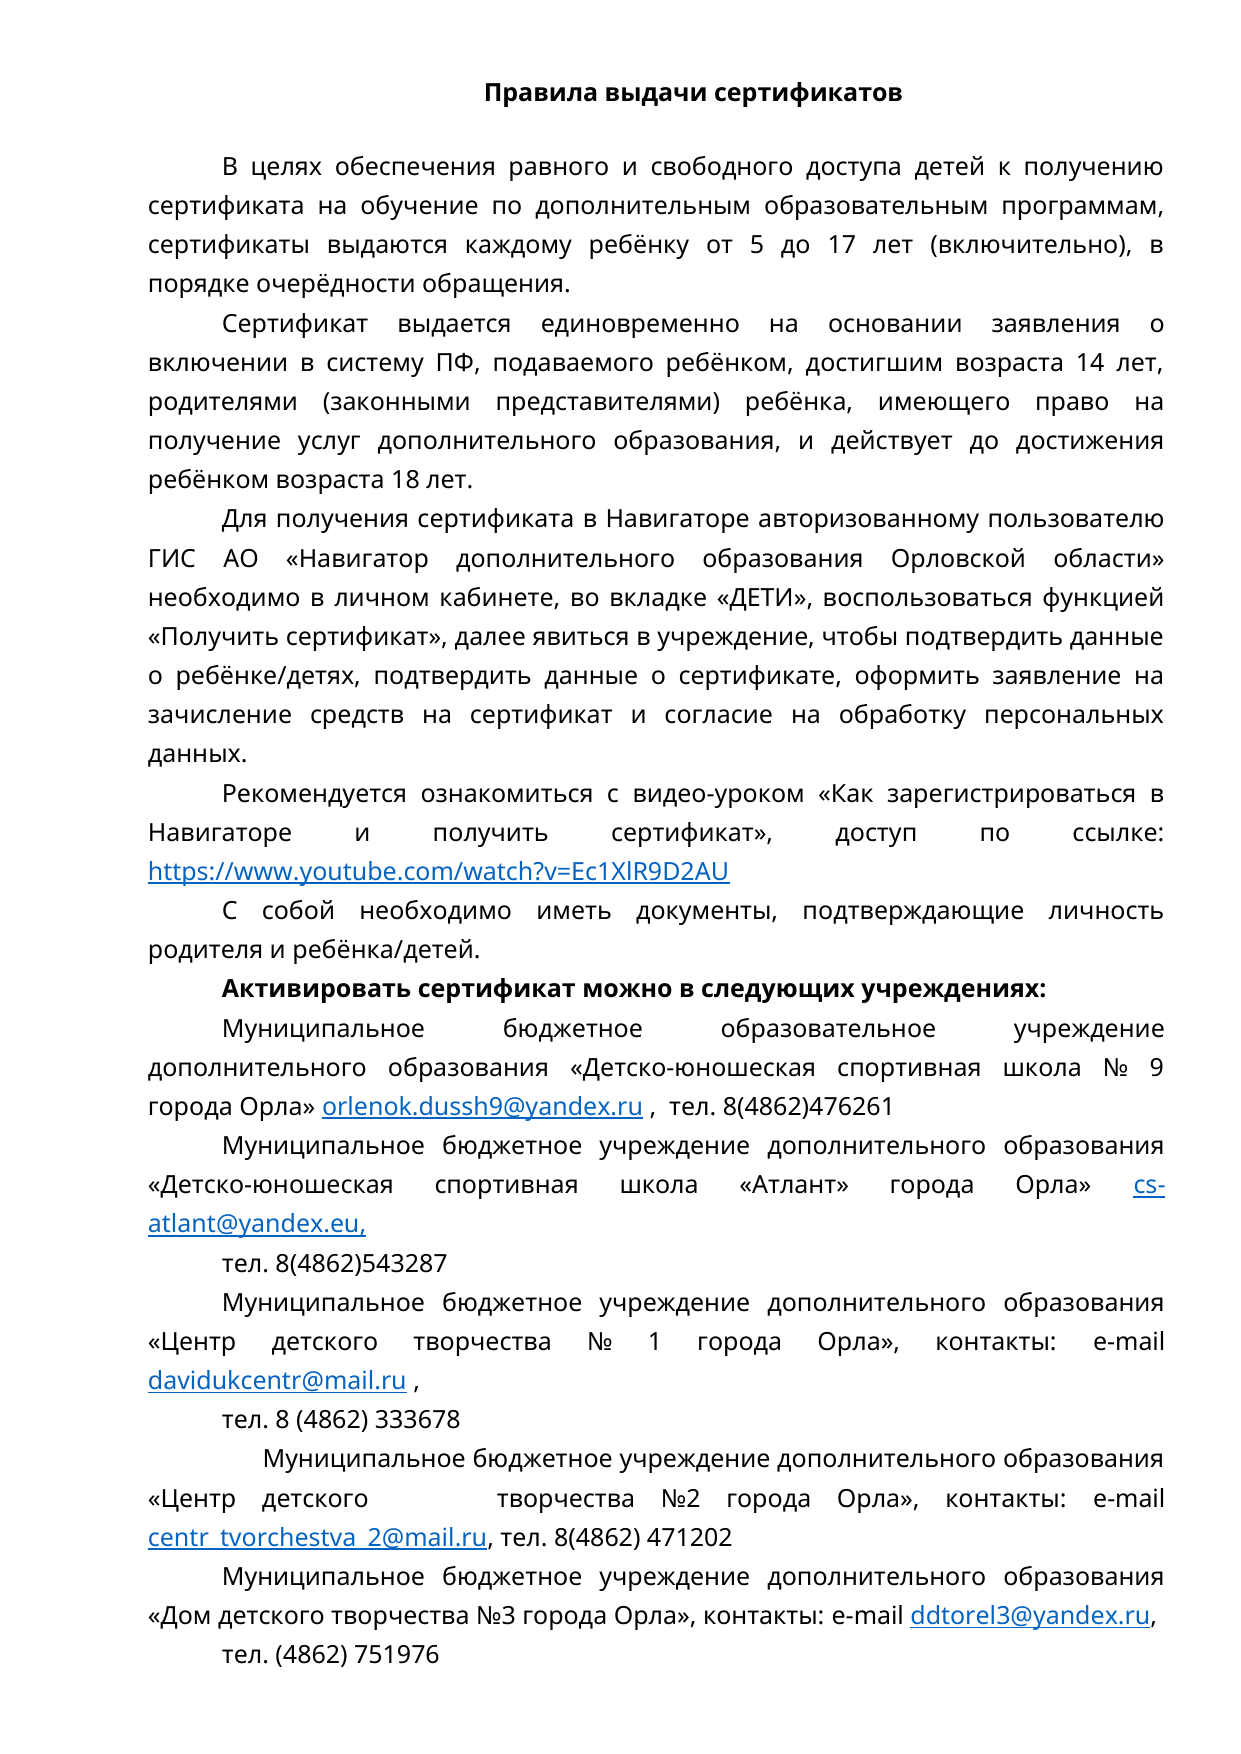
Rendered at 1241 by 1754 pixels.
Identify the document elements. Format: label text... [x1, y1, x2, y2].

text Муниципальное бюджетное учреждение дополнительного образования «Центр детского творчества № 1 города Орла», контакты: e-mail davidukcentr@mail.ru , [148, 1284, 1165, 1397]
text Муниципальное бюджетное учреждение дополнительного образования «Центр детского творчества №2 города Орла», контакты: e-mail centr_tvorchestva_2@mail.ru, тел. 8(4862) 471202 [148, 1441, 1165, 1553]
text Правила выдачи сертификатов [148, 75, 1165, 109]
text С собой необходимо иметь документы, подтверждающие личность родителя и ребёнка/детей. [148, 893, 1165, 966]
text Сертификат выдается единовременно на основании заявления о включении в систему ПФ, подаваемого ребёнком, достигшим возраста 14 лет, родителями (законными представителями) ребёнка, имеющего право на получение услуг дополнительного образования, и действует до достижения ребёнком возраста 18 лет. [148, 305, 1165, 496]
text тел. 8(4862)543287 [148, 1245, 1165, 1279]
text тел. (4862) 751976 [148, 1637, 1165, 1671]
text тел. 8 (4862) 333678 [148, 1402, 1165, 1436]
text В целях обеспечения равного и свободного доступа детей к получению сертификата на обучение по дополнительным образовательным программам, сертификаты выдаются каждому ребёнку от 5 до 17 лет (включительно), в порядке очерёдности обращения. [148, 148, 1165, 300]
text Рекомендуется ознакомиться с видео-уроком «Как зарегистрироваться в Навигаторе и получить сертификат», доступ по ссылке: https://www.youtube.com/watch?v=Ec1XlR9D2AU [148, 775, 1165, 888]
text Активировать сертификат можно в следующих учреждениях: [148, 971, 1165, 1005]
text Муниципальное бюджетное учреждение дополнительного образования «Детско-юношеская спортивная школа «Атлант» города Орла» cs-atlant@yandex.eu, [148, 1128, 1165, 1240]
text Муниципальное бюджетное образовательное учреждение дополнительного образования «Детско-юношеская спортивная школа № 9 города Орла» orlenok.dussh9@yandex.ru , тел. 8(4862)476261 [148, 1010, 1165, 1123]
text Муниципальное бюджетное учреждение дополнительного образования «Дом детского творчества №3 города Орла», контакты: e-mail ddtorel3@yandex.ru, [148, 1558, 1165, 1632]
text Для получения сертификата в Навигаторе авторизованному пользователю ГИС АО «Навигатор дополнительного образования Орловской области» необходимо в личном кабинете, во вкладке «ДЕТИ», воспользоваться функцией «Получить сертификат», далее явиться в учреждение, чтобы подтвердить данные о ребёнке/детях, подтвердить данные о сертификате, оформить заявление на зачисление средств на сертификат и согласие на обработку персональных данных. [148, 501, 1165, 770]
